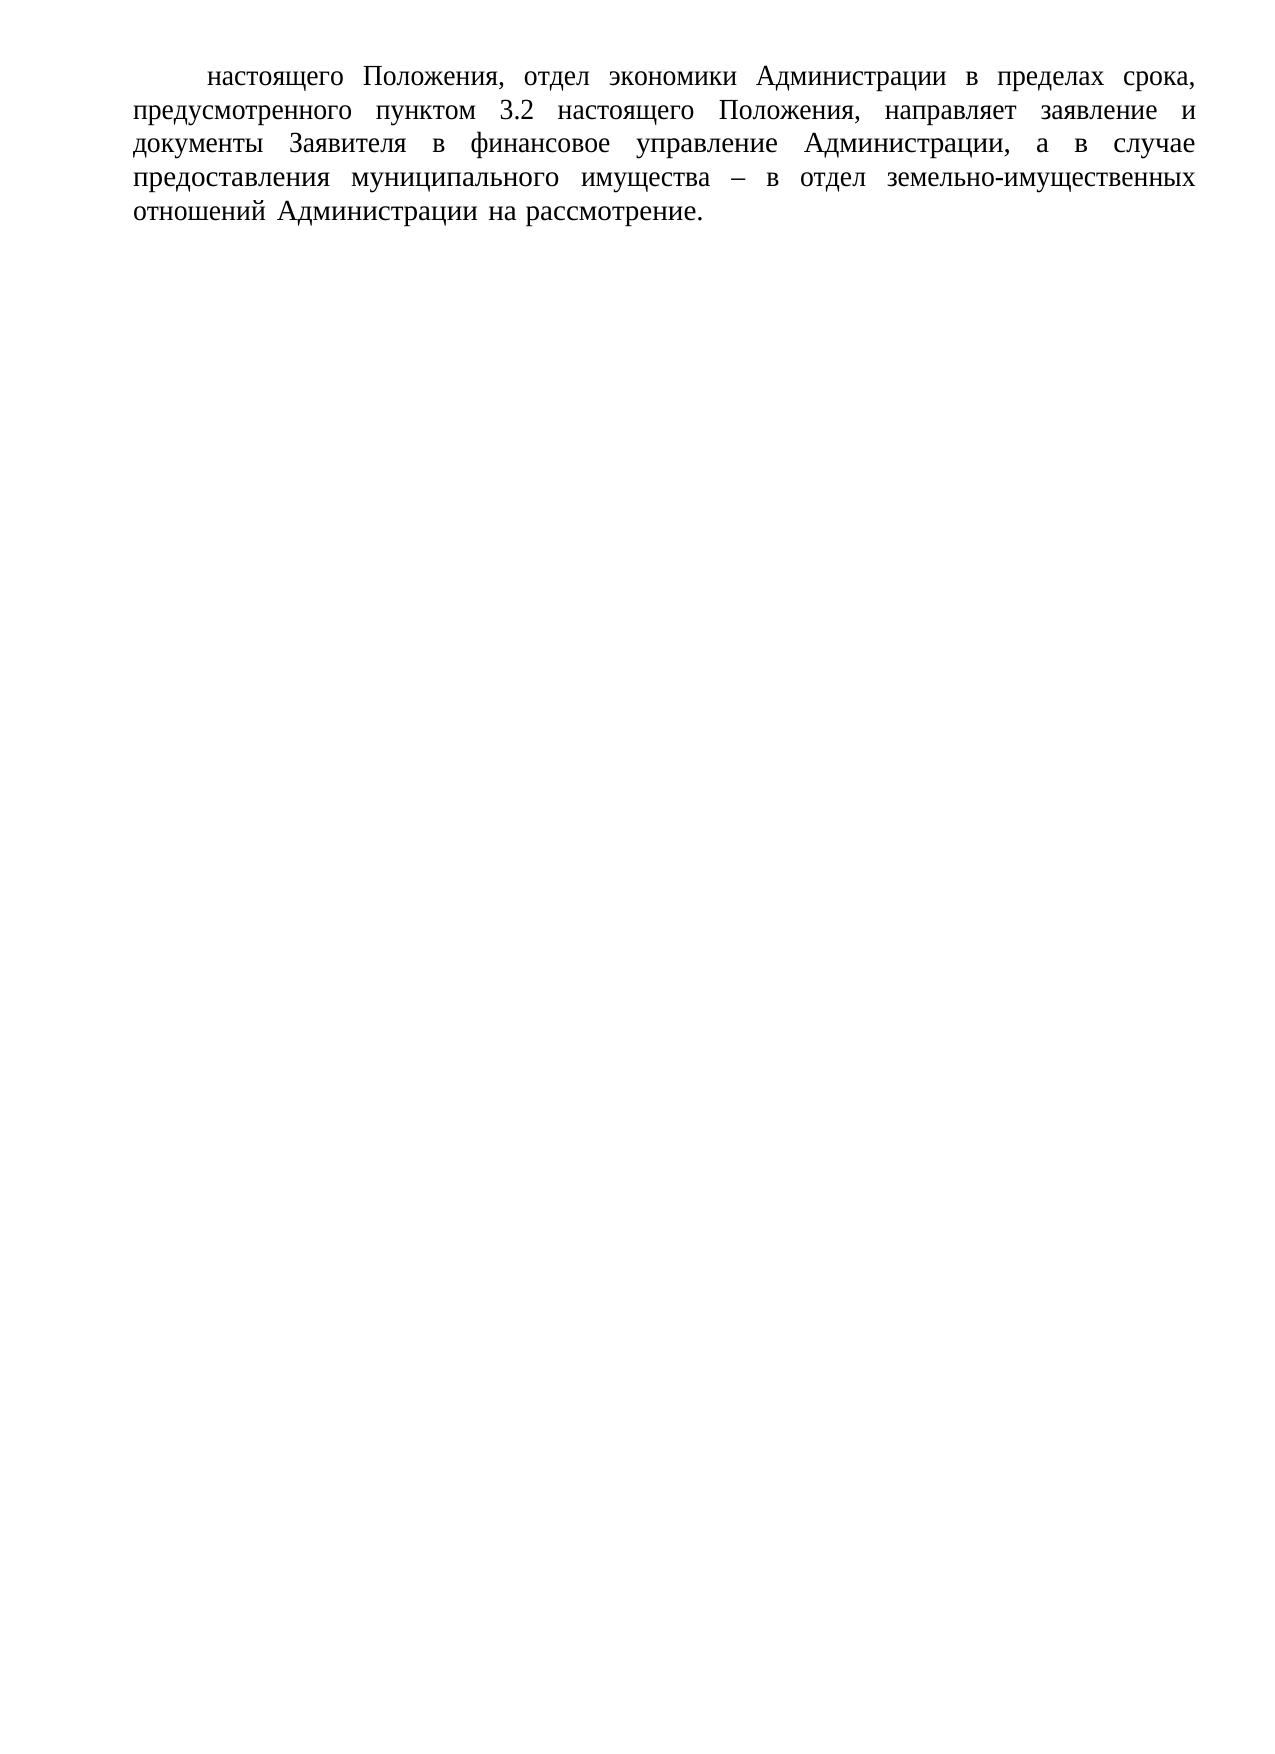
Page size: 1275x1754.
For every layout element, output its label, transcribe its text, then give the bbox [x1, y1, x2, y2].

text настоящего Положения, отдел экономики Администрации в пределах срока, предусмотренного пунктом 3.2 настоящего Положения, направляет заявление и документы Заявителя в финансовое управление Администрации, а в случае предоставления муниципального имущества – в отдел земельно-имущественных отношений Администрации на рассмотрение. [133, 58, 1196, 226]
